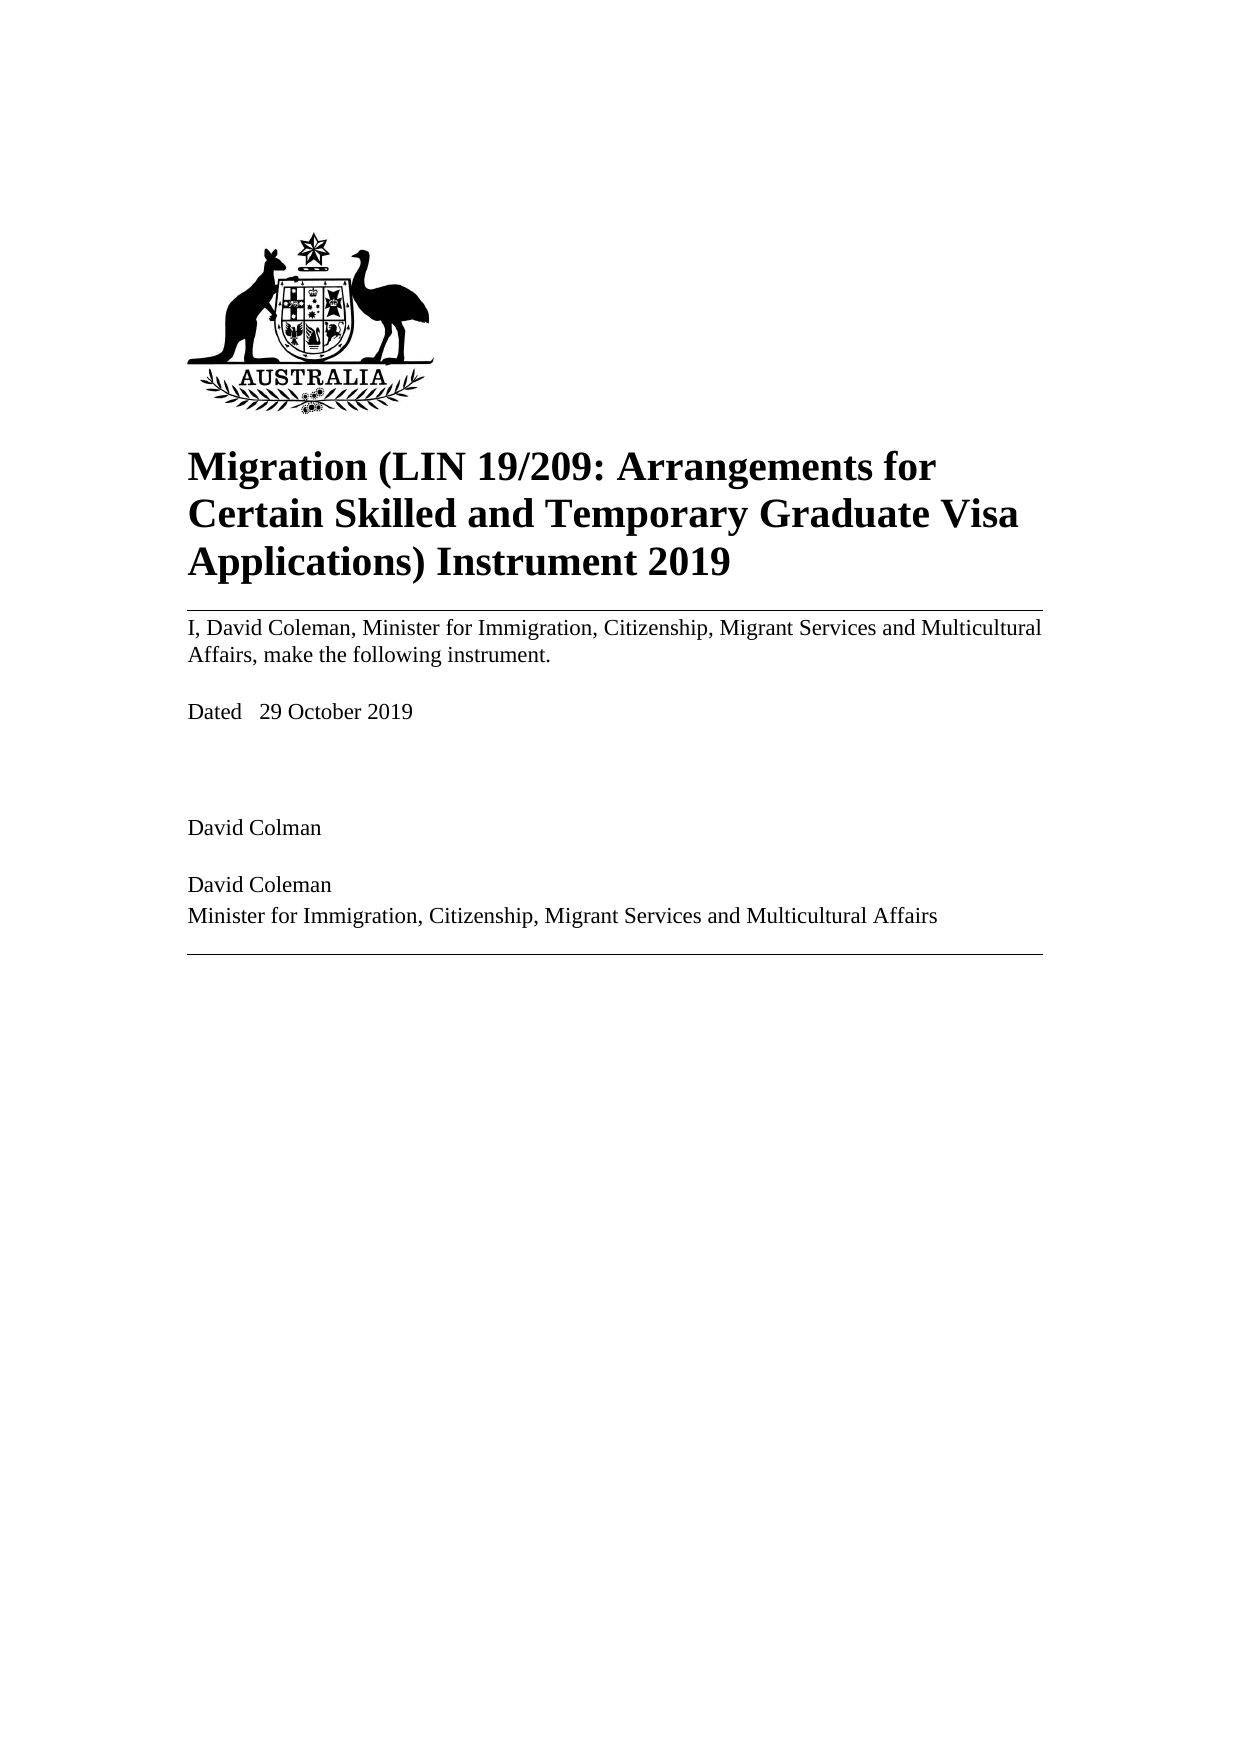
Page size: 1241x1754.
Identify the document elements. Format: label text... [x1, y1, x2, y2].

text I, David Coleman, Minister for Immigration, Citizenship, Migrant Services and Multicultural Affairs, make the following instrument. [187, 611, 1043, 667]
text Dated 29 October 2019 [187, 698, 1012, 725]
text Migration (LIN 19/209: Arrangements for Certain Skilled and Temporary Graduate Visa Applications) Instrument 2019 [187, 441, 1053, 585]
text Minister for Immigration, Citizenship, Migrant Services and Multicultural Affairs [187, 897, 1043, 954]
text David Colman [187, 813, 1012, 840]
picture [187, 232, 434, 414]
text David Coleman [187, 871, 1012, 897]
